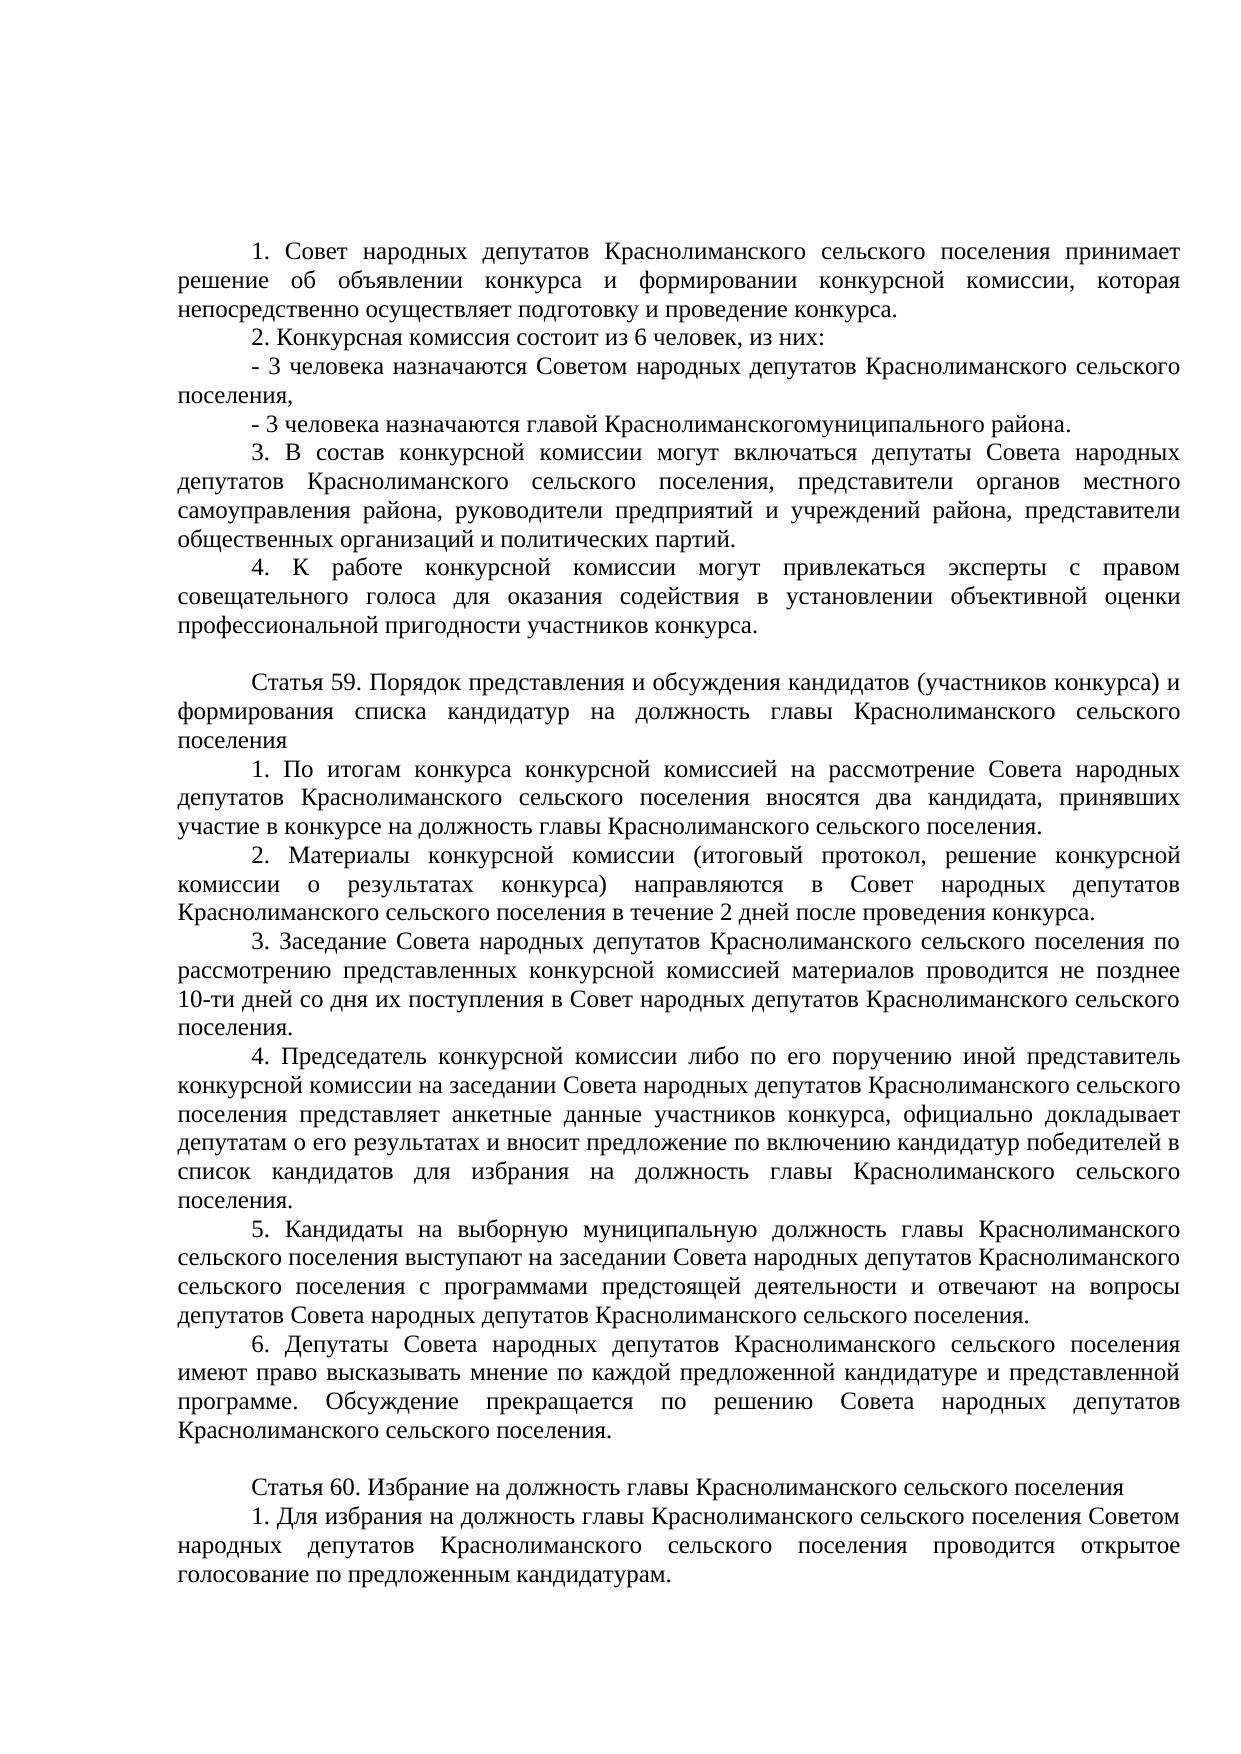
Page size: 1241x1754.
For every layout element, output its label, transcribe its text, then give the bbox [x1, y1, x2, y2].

text - 3 человека назначаются главой Краснолиманскогомуниципального района. [177, 409, 1181, 437]
text 5. Кандидаты на выборную муниципальную должность главы Краснолиманского сельского поселения выступают на заседании Совета народных депутатов Краснолиманского сельского поселения с программами предстоящей деятельности и отвечают на вопросы депутатов Совета народных депутатов Краснолиманского сельского поселения. [177, 1214, 1181, 1329]
text 1. Совет народных депутатов Краснолиманского сельского поселения принимает решение об объявлении конкурса и формировании конкурсной комиссии, которая непосредственно осуществляет подготовку и проведение конкурса. [177, 236, 1181, 322]
text 1. Для избрания на должность главы Краснолиманского сельского поселения Советом народных депутатов Краснолиманского сельского поселения проводится открытое голосование по предложенным кандидатурам. [177, 1501, 1181, 1587]
text Статья 59. Порядок представления и обсуждения кандидатов (участников конкурса) и формирования списка кандидатур на должность главы Краснолиманского сельского поселения [177, 667, 1181, 754]
text 1. По итогам конкурса конкурсной комиссией на рассмотрение Совета народных депутатов Краснолиманского сельского поселения вносятся два кандидата, принявших участие в конкурсе на должность главы Краснолиманского сельского поселения. [177, 754, 1181, 840]
text 3. В состав конкурсной комиссии могут включаться депутаты Совета народных депутатов Краснолиманского сельского поселения, представители органов местного самоуправления района, руководители предприятий и учреждений района, представители общественных организаций и политических партий. [177, 437, 1181, 552]
text 4. К работе конкурсной комиссии могут привлекаться эксперты с правом совещательного голоса для оказания содействия в установлении объективной оценки профессиональной пригодности участников конкурса. [177, 552, 1181, 639]
text 2. Материалы конкурсной комиссии (итоговый протокол, решение конкурсной комиссии о результатах конкурса) направляются в Совет народных депутатов Краснолиманского сельского поселения в течение 2 дней после проведения конкурса. [177, 840, 1181, 926]
text Статья 60. Избрание на должность главы Краснолиманского сельского поселения [177, 1472, 1181, 1501]
text - 3 человека назначаются Советом народных депутатов Краснолиманского сельского поселения, [177, 351, 1181, 409]
text 3. Заседание Совета народных депутатов Краснолиманского сельского поселения по рассмотрению представленных конкурсной комиссией материалов проводится не позднее 10-ти дней со дня их поступления в Совет народных депутатов Краснолиманского сельского поселения. [177, 926, 1181, 1041]
text 6. Депутаты Совета народных депутатов Краснолиманского сельского поселения имеют право высказывать мнение по каждой предложенной кандидатуре и представленной программе. Обсуждение прекращается по решению Совета народных депутатов Краснолиманского сельского поселения. [177, 1329, 1181, 1444]
text 2. Конкурсная комиссия состоит из 6 человек, из них: [177, 322, 1181, 351]
text 4. Председатель конкурсной комиссии либо по его поручению иной представитель конкурсной комиссии на заседании Совета народных депутатов Краснолиманского сельского поселения представляет анкетные данные участников конкурса, официально докладывает депутатам о его результатах и вносит предложение по включению кандидатур победителей в список кандидатов для избрания на должность главы Краснолиманского сельского поселения. [177, 1041, 1181, 1214]
